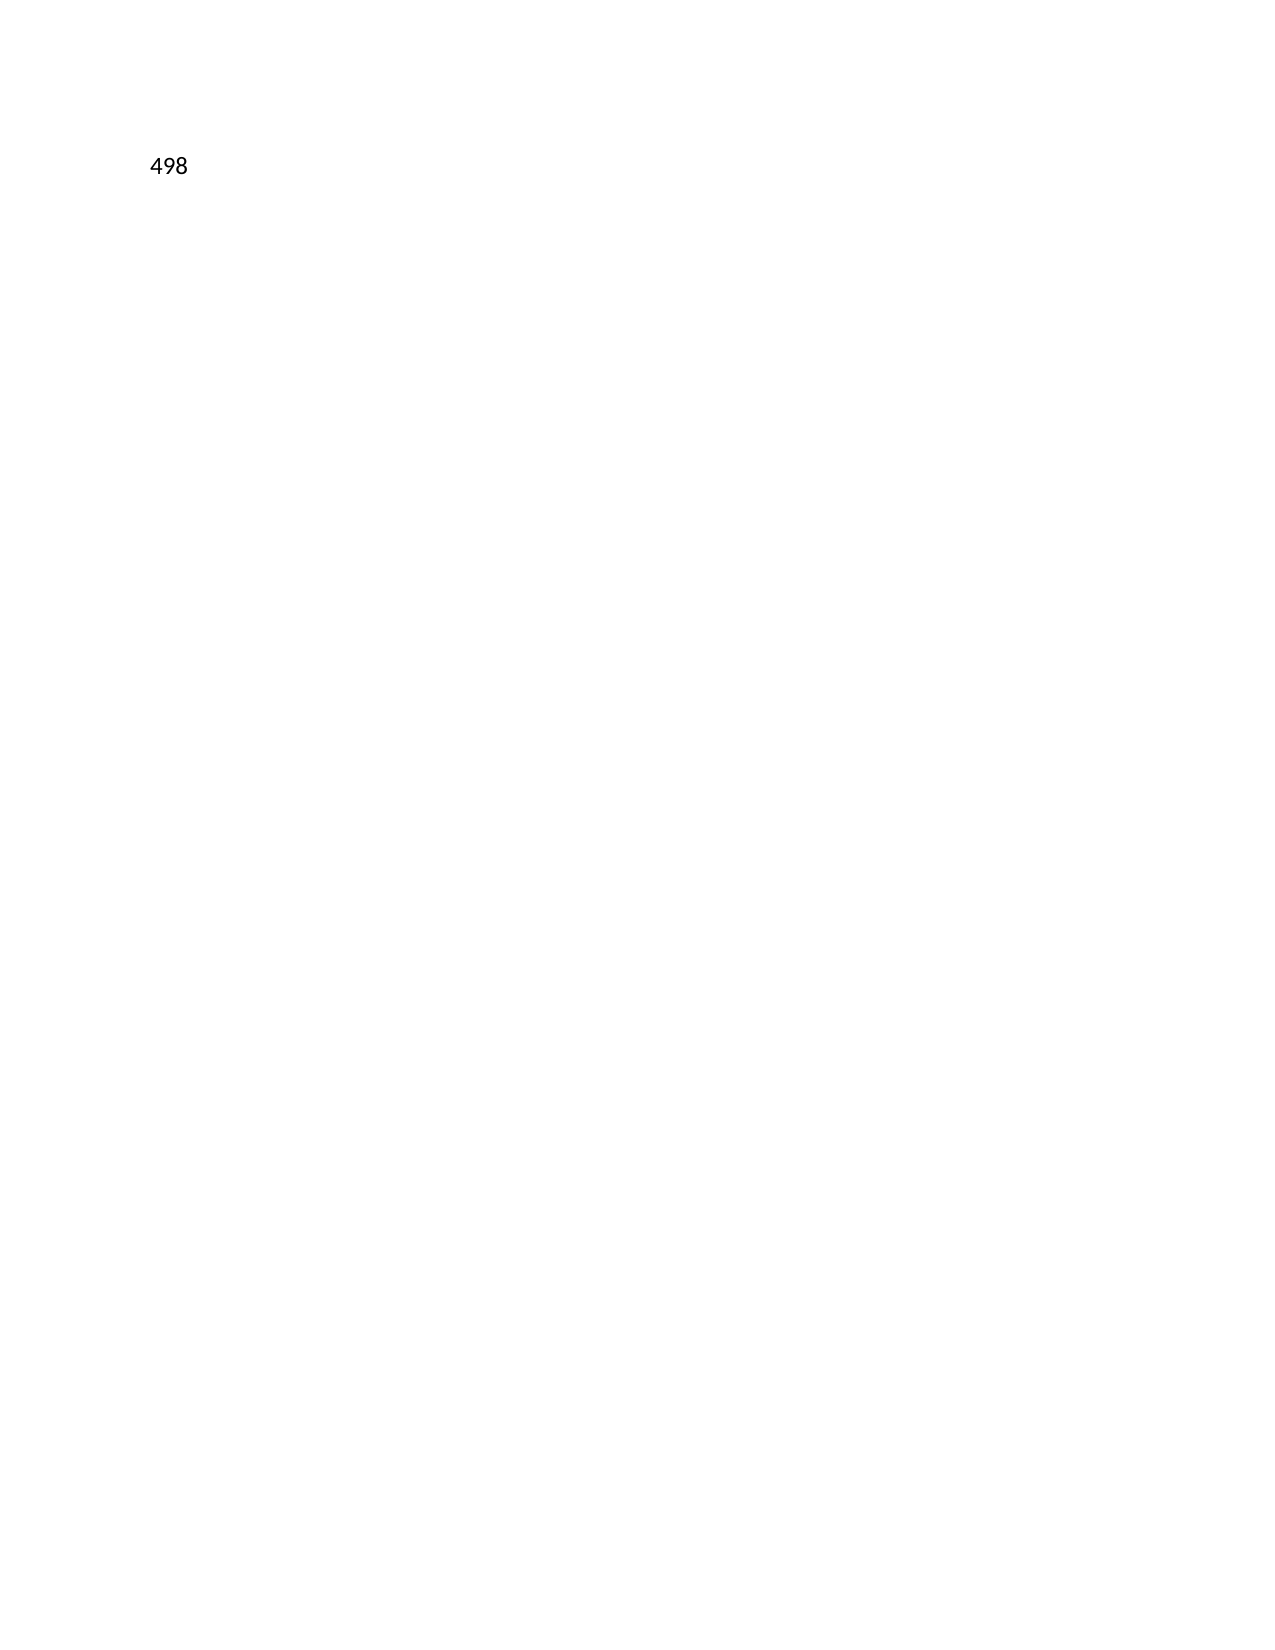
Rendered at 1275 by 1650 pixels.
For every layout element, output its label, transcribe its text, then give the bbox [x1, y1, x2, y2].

text 498 [150, 150, 1125, 181]
